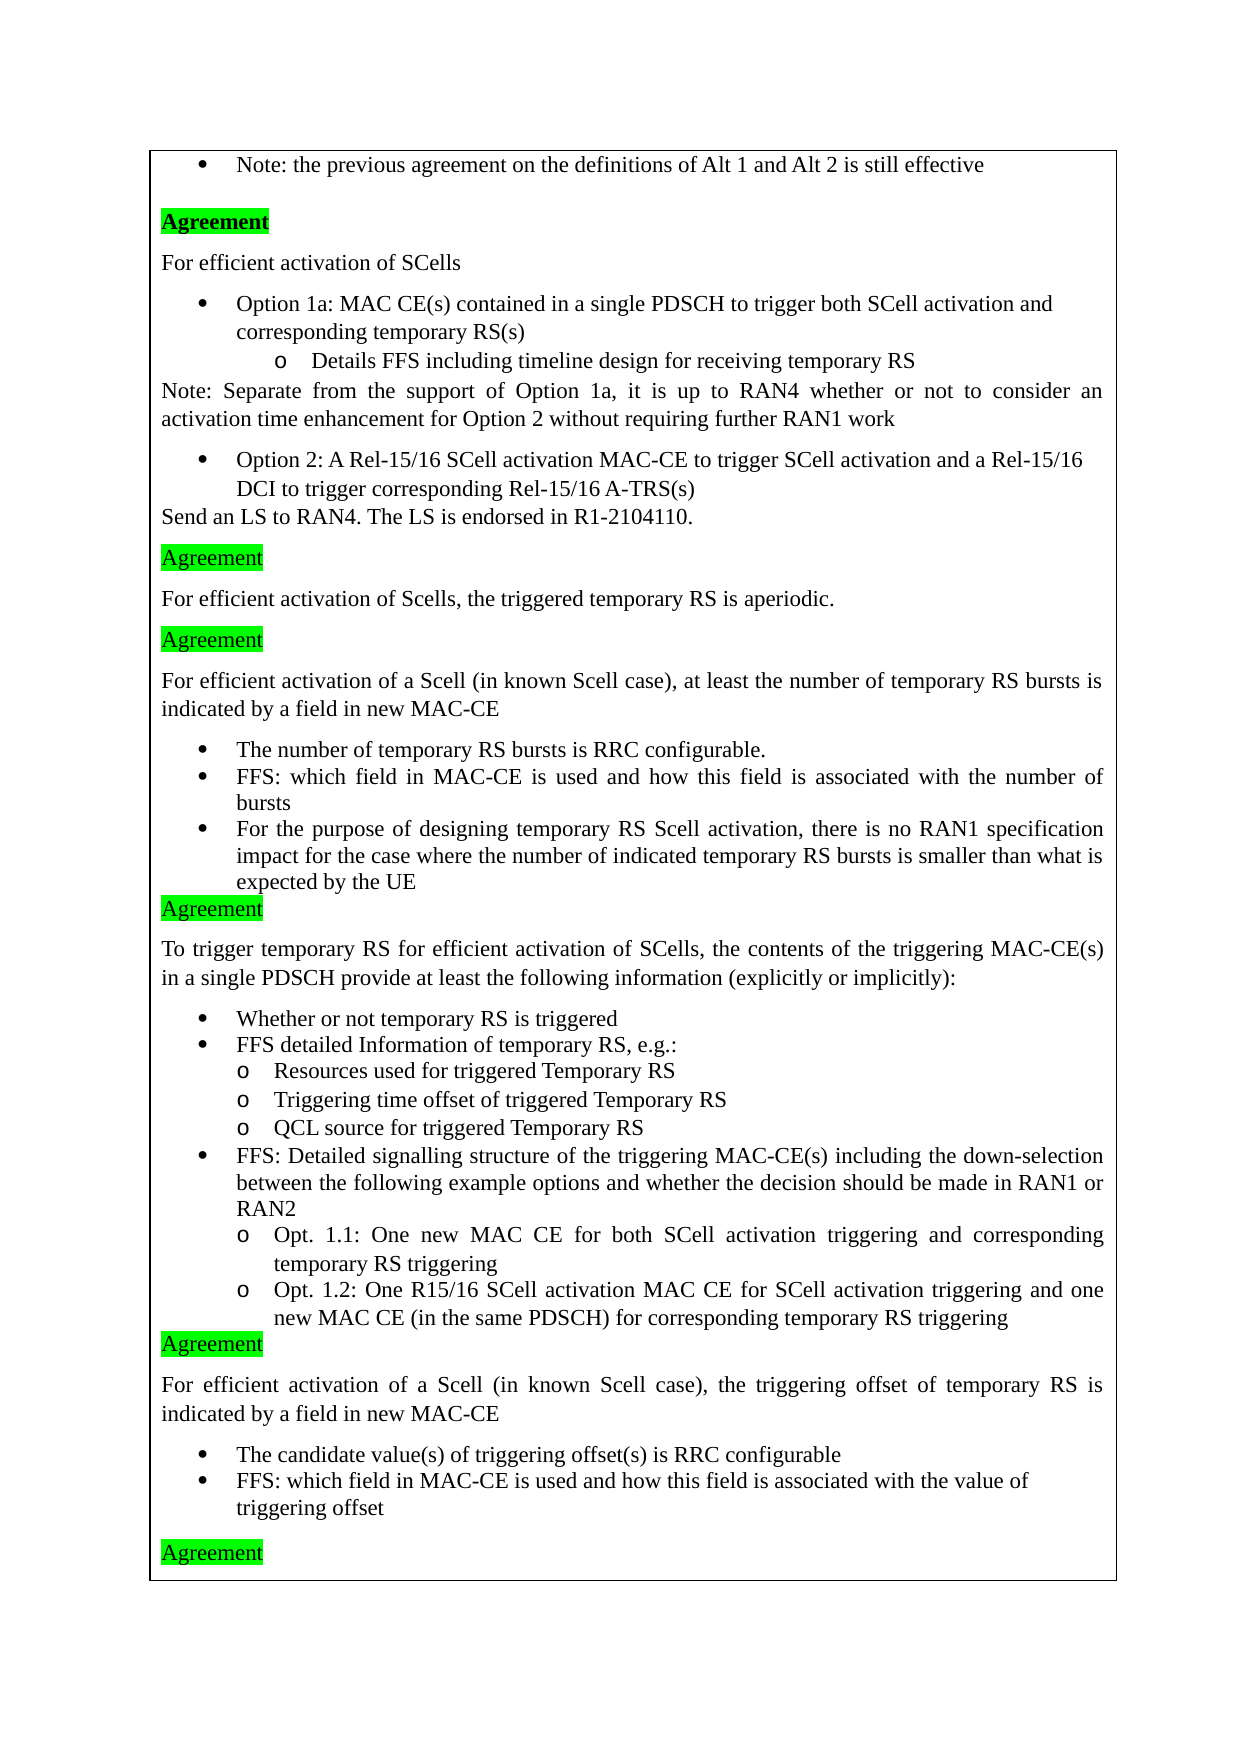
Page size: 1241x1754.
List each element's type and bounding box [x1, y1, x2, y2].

table_header [151, 151, 1116, 1579]
